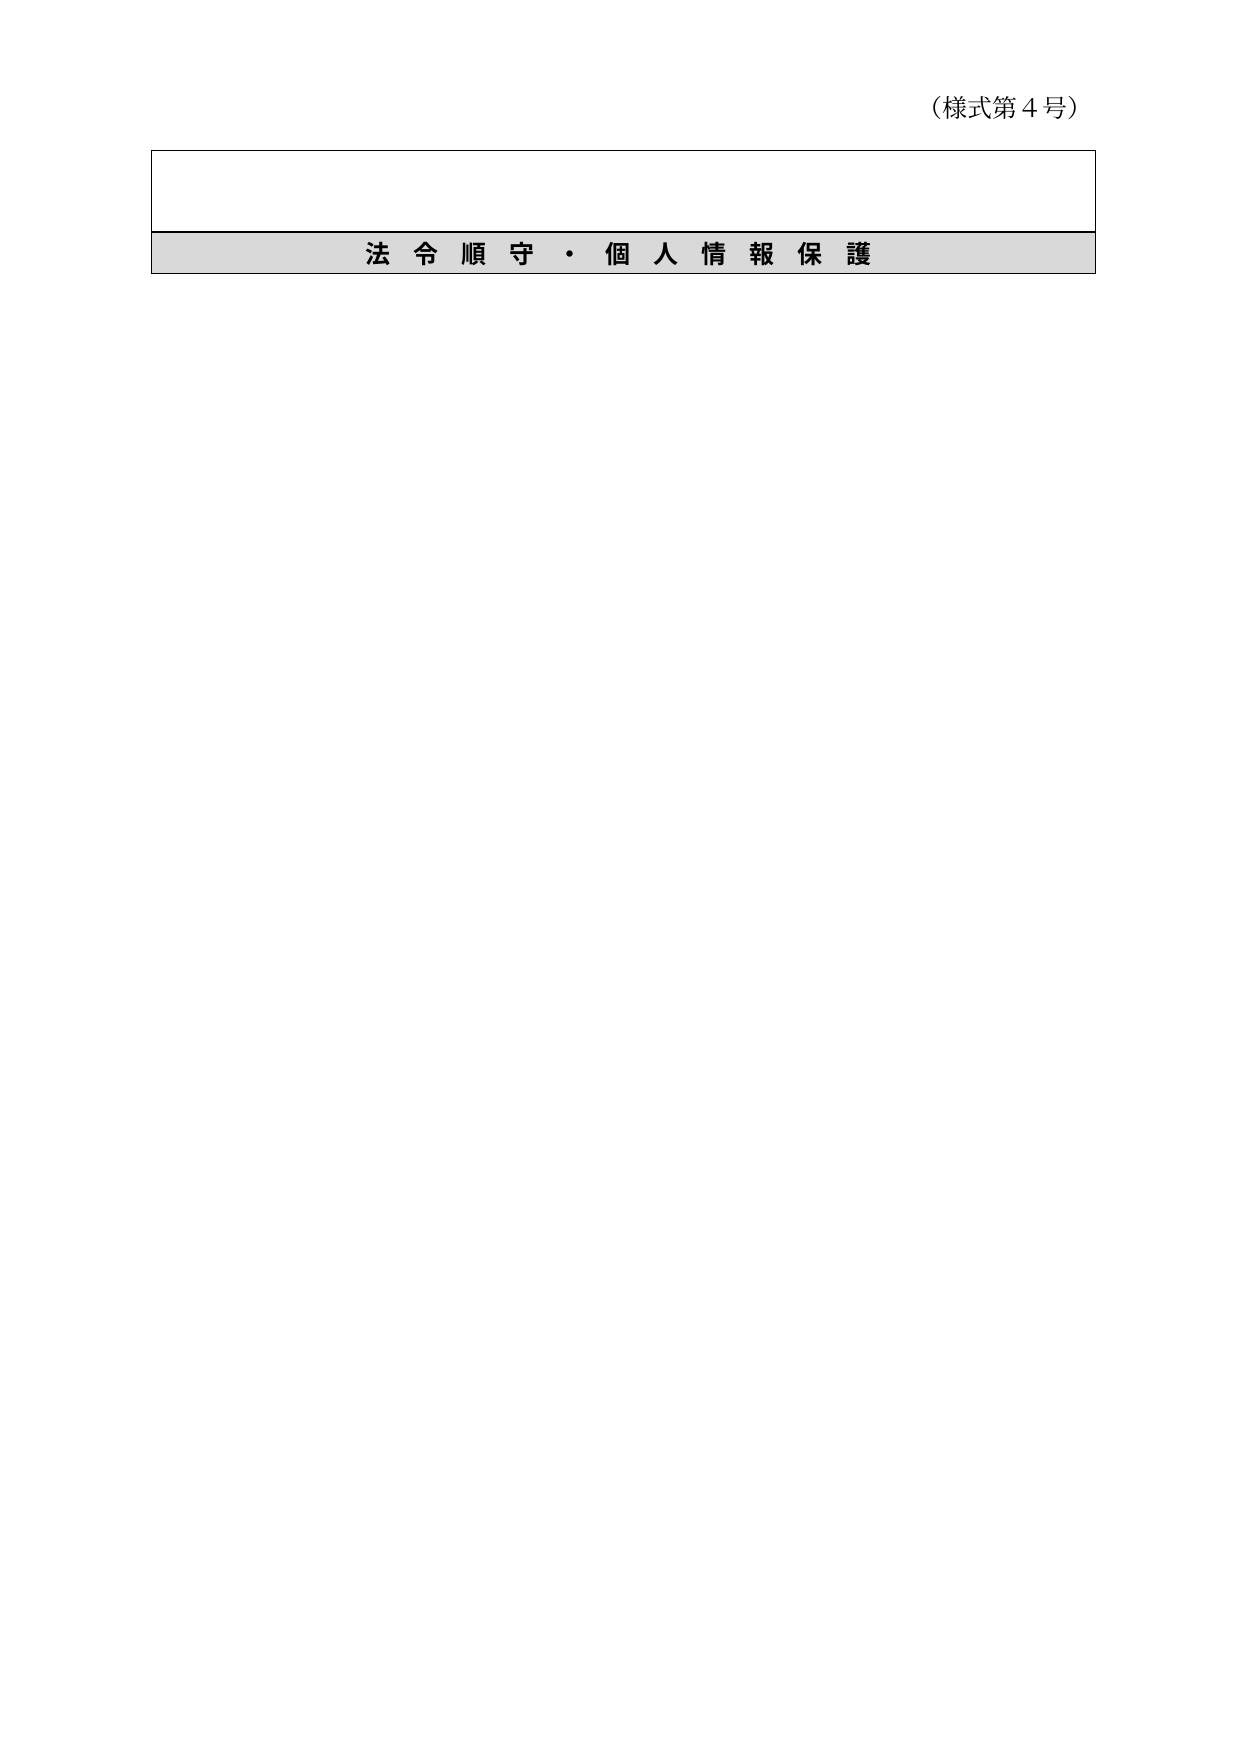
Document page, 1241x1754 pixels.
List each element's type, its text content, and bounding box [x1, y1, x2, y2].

table_cell 法令順守・個人情報保護 [152, 233, 1095, 273]
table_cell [152, 151, 1095, 231]
